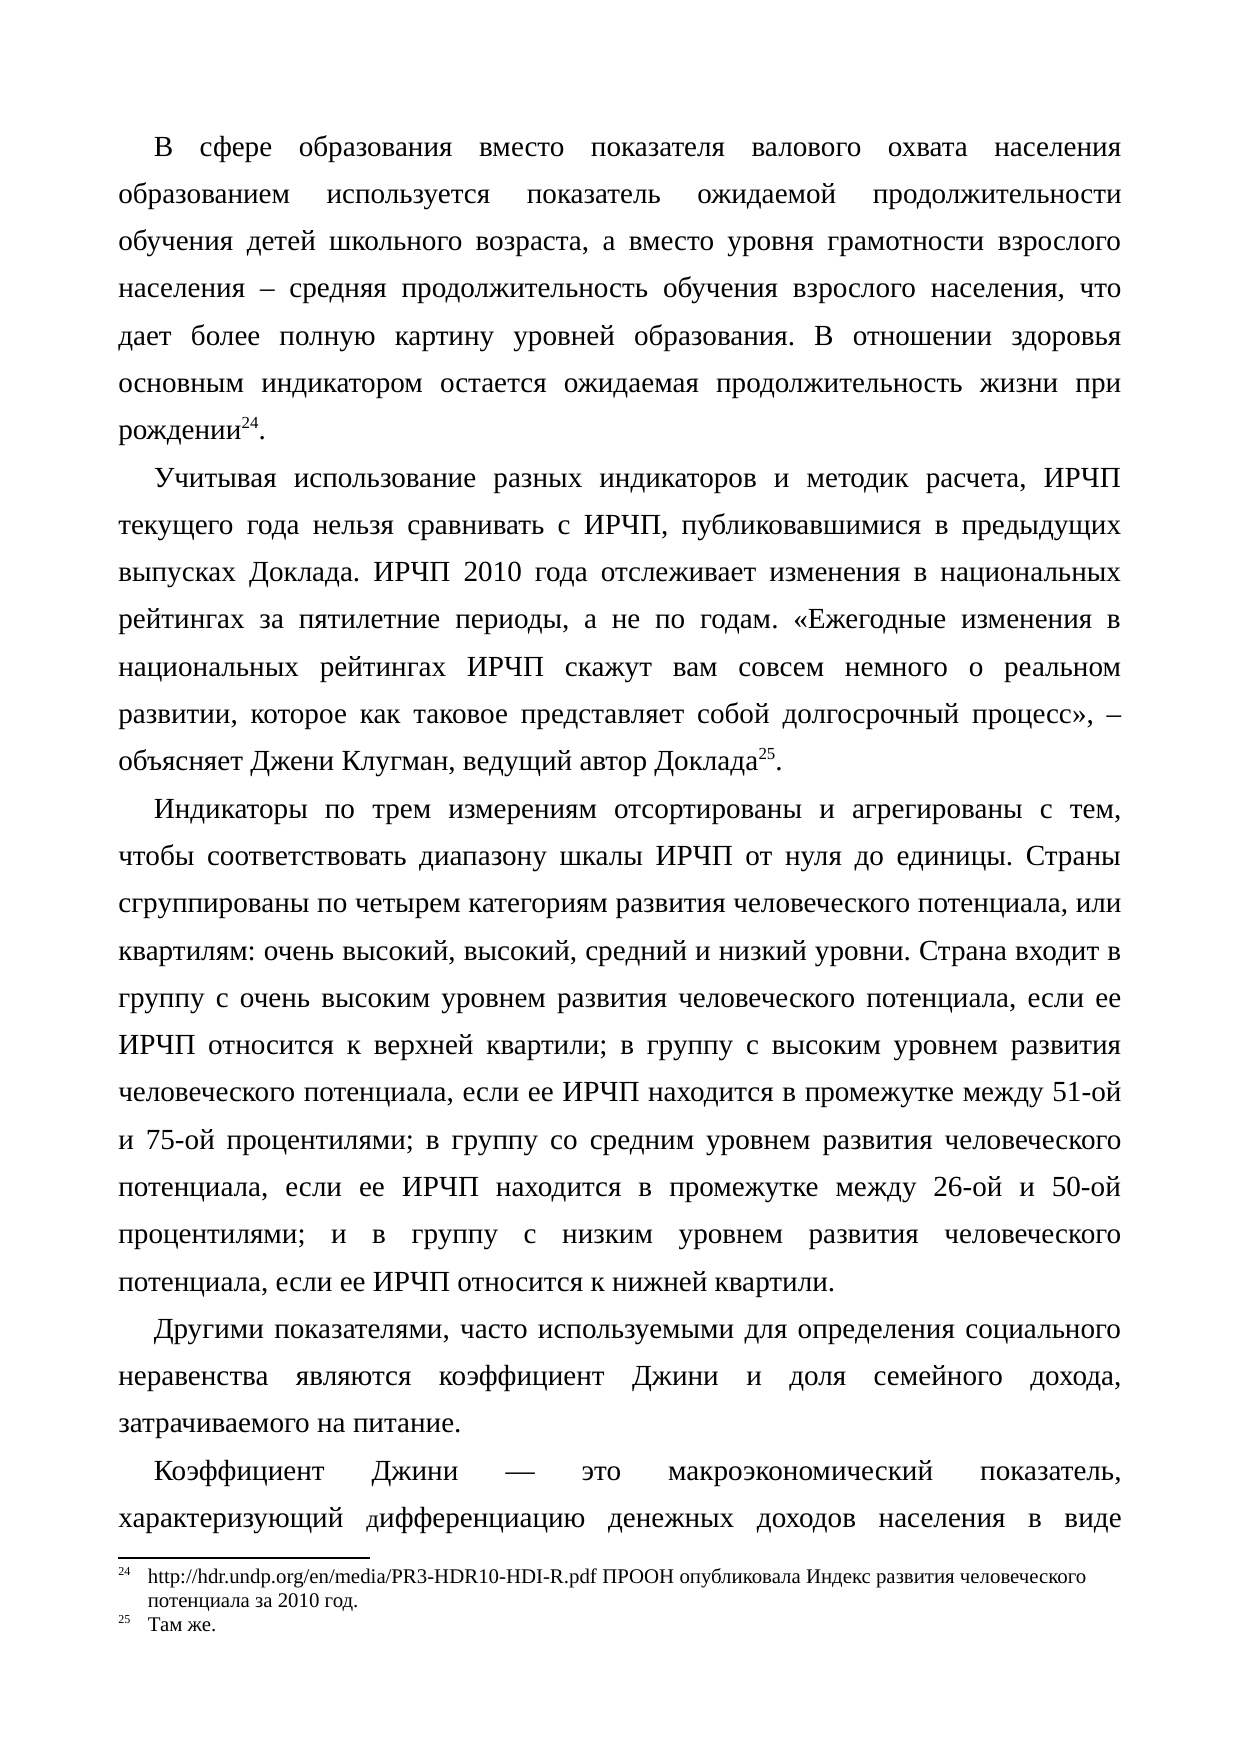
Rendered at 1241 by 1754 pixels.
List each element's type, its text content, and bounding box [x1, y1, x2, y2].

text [118, 1442, 1122, 1537]
text Другими показателями, часто используемыми для определения социального неравенства являются коэффициент Джини и доля семейного дохода, затрачиваемого на питание. [118, 1300, 1122, 1442]
text Индикаторы по трем измерениям отсортированы и агрегированы с тем, чтобы соответствовать диапазону шкалы ИРЧП от нуля до единицы. Страны сгруппированы по четырем категориям развития человеческого потенциала, или квартилям: очень высокий, высокий, средний и низкий уровни. Страна входит в группу с очень высоким уровнем развития человеческого потенциала, если ее ИРЧП относится к верхней квартили; в группу с высоким уровнем развития человеческого потенциала, если ее ИРЧП находится в промежутке между 51-ой и 75-ой процентилями; в группу со средним уровнем развития человеческого потенциала, если ее ИРЧП находится в промежутке между 26-ой и 50-ой процентилями; и в группу с низким уровнем развития человеческого потенциала, если ее ИРЧП относится к нижней квартили. [118, 780, 1122, 1300]
text В сфере образования вместо показателя валового охвата населения образованием используется показатель ожидаемой продолжительности обучения детей школьного возраста, а вместо уровня грамотности взрослого населения – средняя продолжительность обучения взрослого населения, что дает более полную картину уровней образования. В отношении здоровья основным индикатором остается ожидаемая продолжительность жизни при рождении. [118, 118, 1122, 449]
text Учитывая использование разных индикаторов и методик расчета, ИРЧП текущего года нельзя сравнивать с ИРЧП, публиковавшимися в предыдущих выпусках Доклада. ИРЧП 2010 года отслеживает изменения в национальных рейтингах за пятилетние периоды, а не по годам. «Ежегодные изменения в национальных рейтингах ИРЧП скажут вам совсем немного о реальном развитии, которое как таковое представляет собой долгосрочный процесс», – объясняет Джени Клугман, ведущий автор Доклада. [118, 449, 1122, 780]
